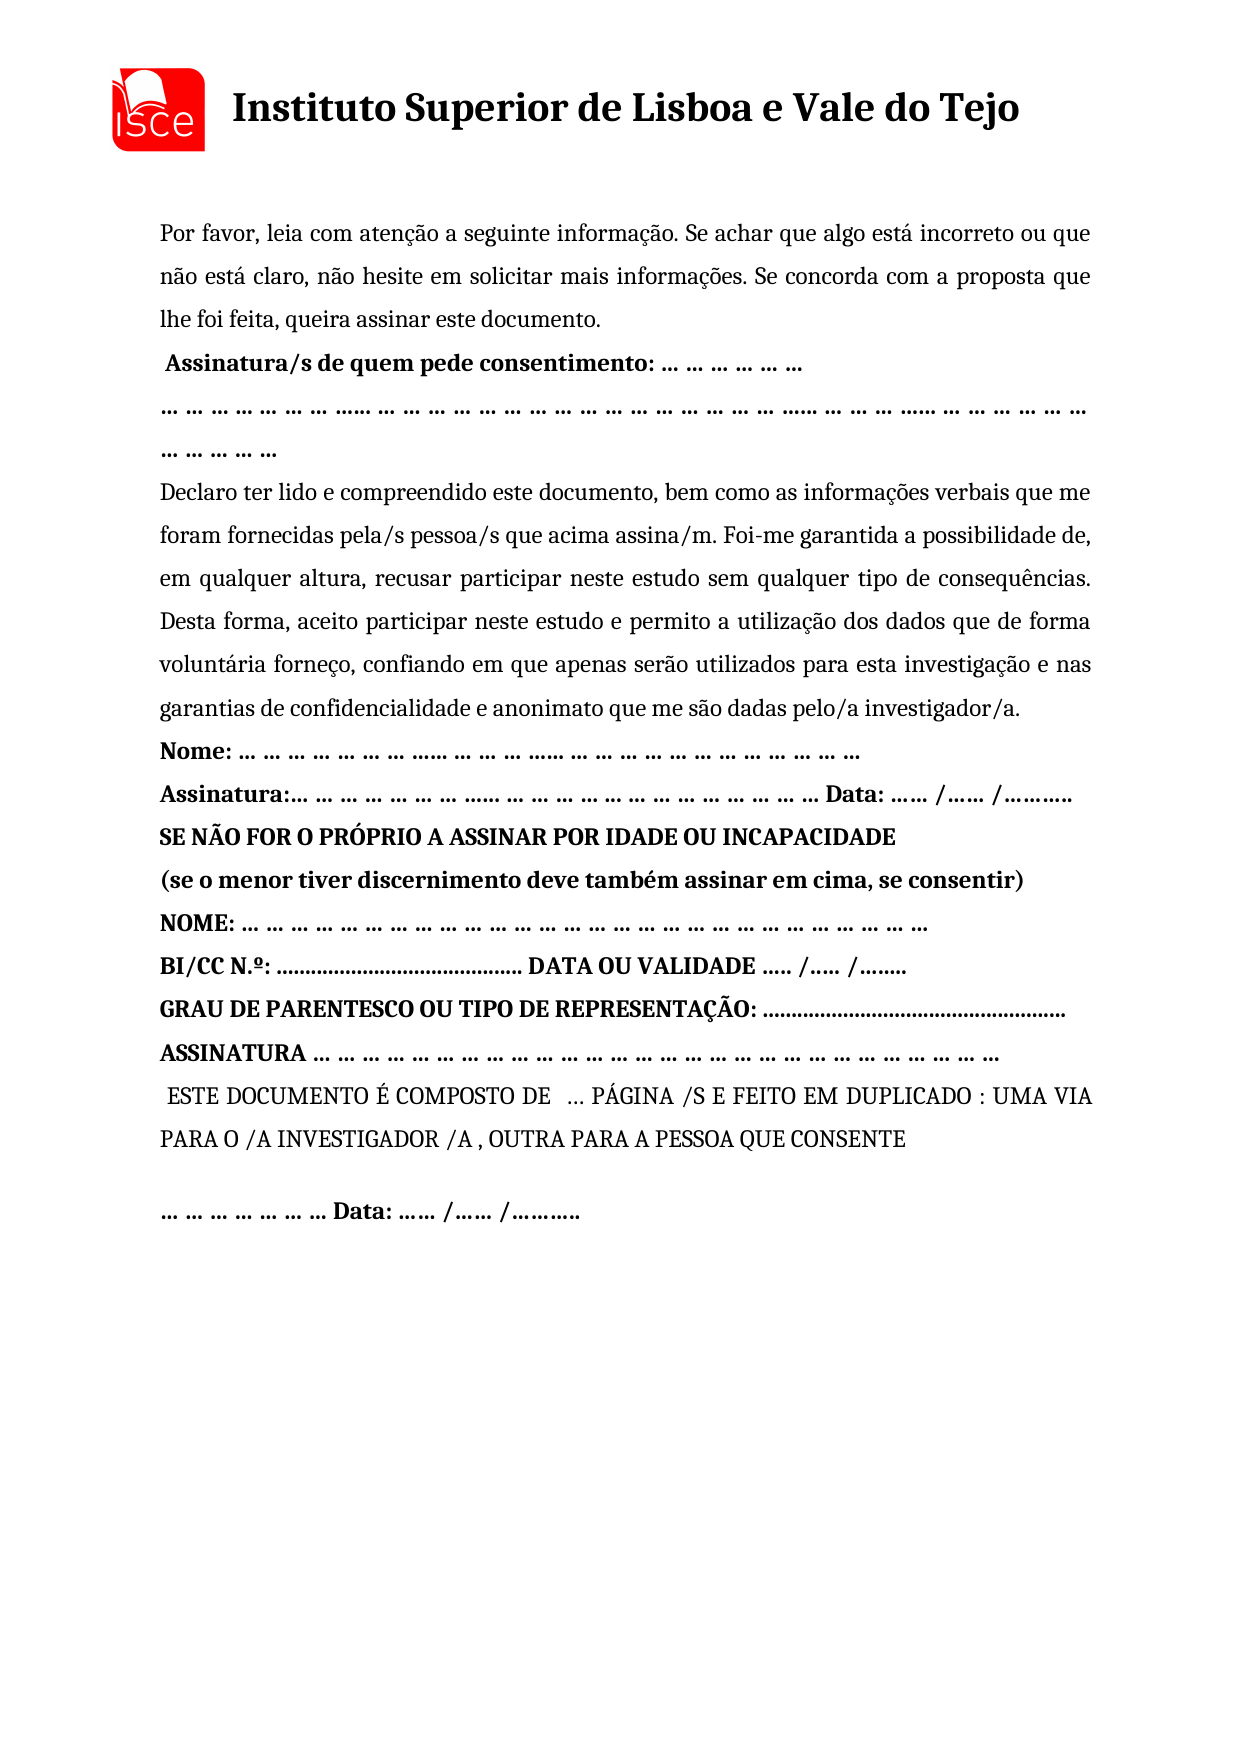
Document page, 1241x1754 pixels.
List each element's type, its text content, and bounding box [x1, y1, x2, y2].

text … … … ... … … … …... … … … … … … … … … … … … … … … … …... … … … …... … … … … … … … … … … … [159, 392, 1092, 463]
text BI/CC N.º: ........................................... DATA OU VALIDADE ….. /..… /…..... [159, 952, 1092, 981]
text Assinatura:… … … … … … … …... … … … … ... … … … … … … … … Data: …… /…… /……….. [159, 780, 1092, 808]
text Nome: … … … … … … … …... … … … …... … … … … … … … … … … … … [159, 737, 1092, 765]
text GRAU DE PARENTESCO OU TIPO DE REPRESENTAÇÃO: ..................................................... [159, 995, 1092, 1024]
text Declaro ter lido e compreendido este documento, bem como as informações verbais que me foram fornecidas pela/s pessoa/s que acima assina/m. Foi-me garantida a possibilidade de, em qualquer altura, recusar participar neste estudo sem qualquer tipo de consequências. Desta forma, aceito participar neste estudo e permito a utilização dos dados que de forma voluntária forneço, confiando em que apenas serão utilizados para esta investigação e nas garantias de confidencialidade e anonimato que me são dadas pelo/a investigador/a. [159, 478, 1092, 722]
text ASSINATURA … … … … … … … … … … … … … … … … … … … … … … … … … … … … [159, 1038, 1092, 1067]
text ESTE DOCUMENTO É COMPOSTO DE … PÁGINA /S E FEITO EM DUPLICADO : UMA VIA PARA O /A INVESTIGADOR /A , OUTRA PARA A PESSOA QUE CONSENTE [159, 1082, 1092, 1153]
text Assinatura/s de quem pede consentimento: … … … … … … [159, 348, 1092, 377]
text (se o menor tiver discernimento deve também assinar em cima, se consentir) [159, 866, 1092, 895]
picture [109, 65, 205, 152]
text SE NÃO FOR O PRÓPRIO A ASSINAR POR IDADE OU INCAPACIDADE [159, 823, 1092, 852]
text … … … … … … … Data: …… /…… /……….. [159, 1197, 1092, 1225]
text Por favor, leia com atenção a seguinte informação. Se achar que algo está incorreto ou que não está claro, não hesite em solicitar mais informações. Se concorda com a proposta que lhe foi feita, queira assinar este documento. [159, 219, 1092, 334]
text NOME: … … … … … … … … … … … … … … … … … … … … … … … … … … … … [159, 909, 1092, 938]
